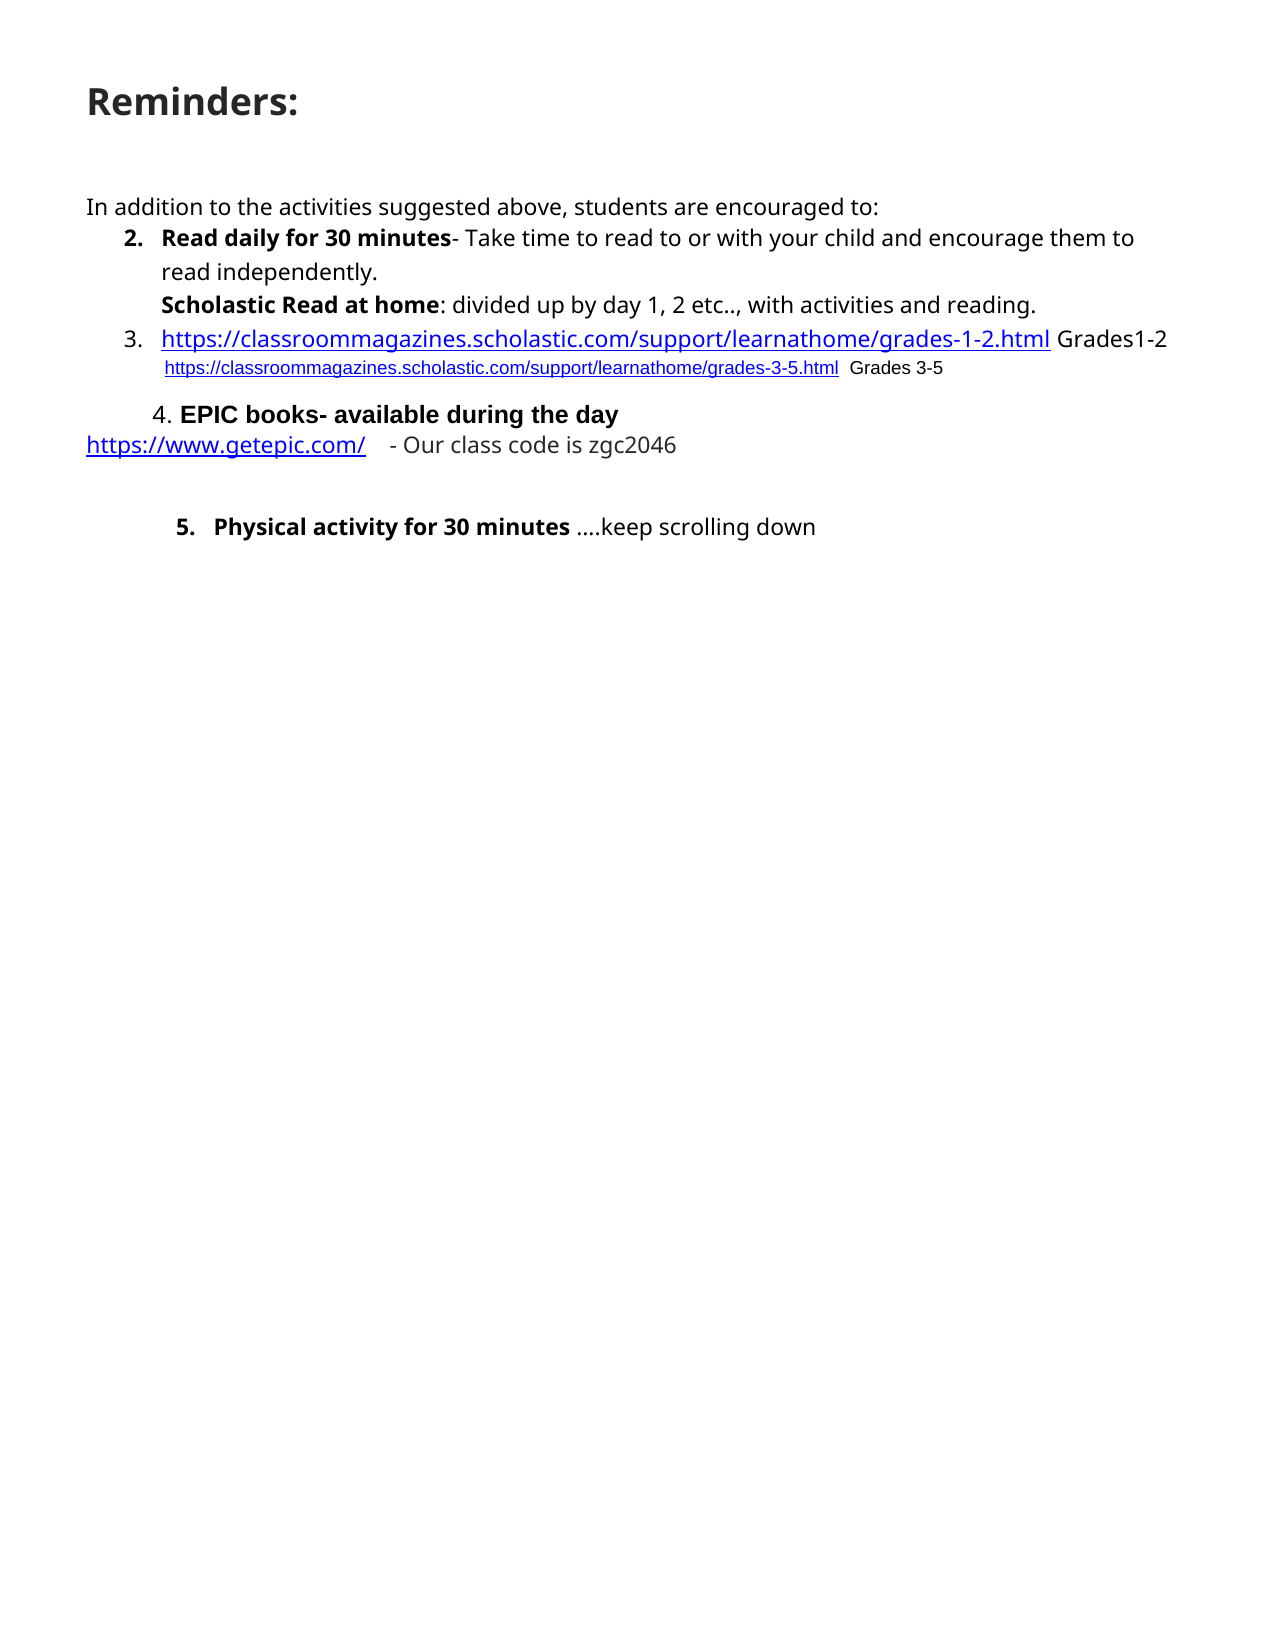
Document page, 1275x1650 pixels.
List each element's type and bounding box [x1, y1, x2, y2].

table_cell [75, 75, 1200, 592]
